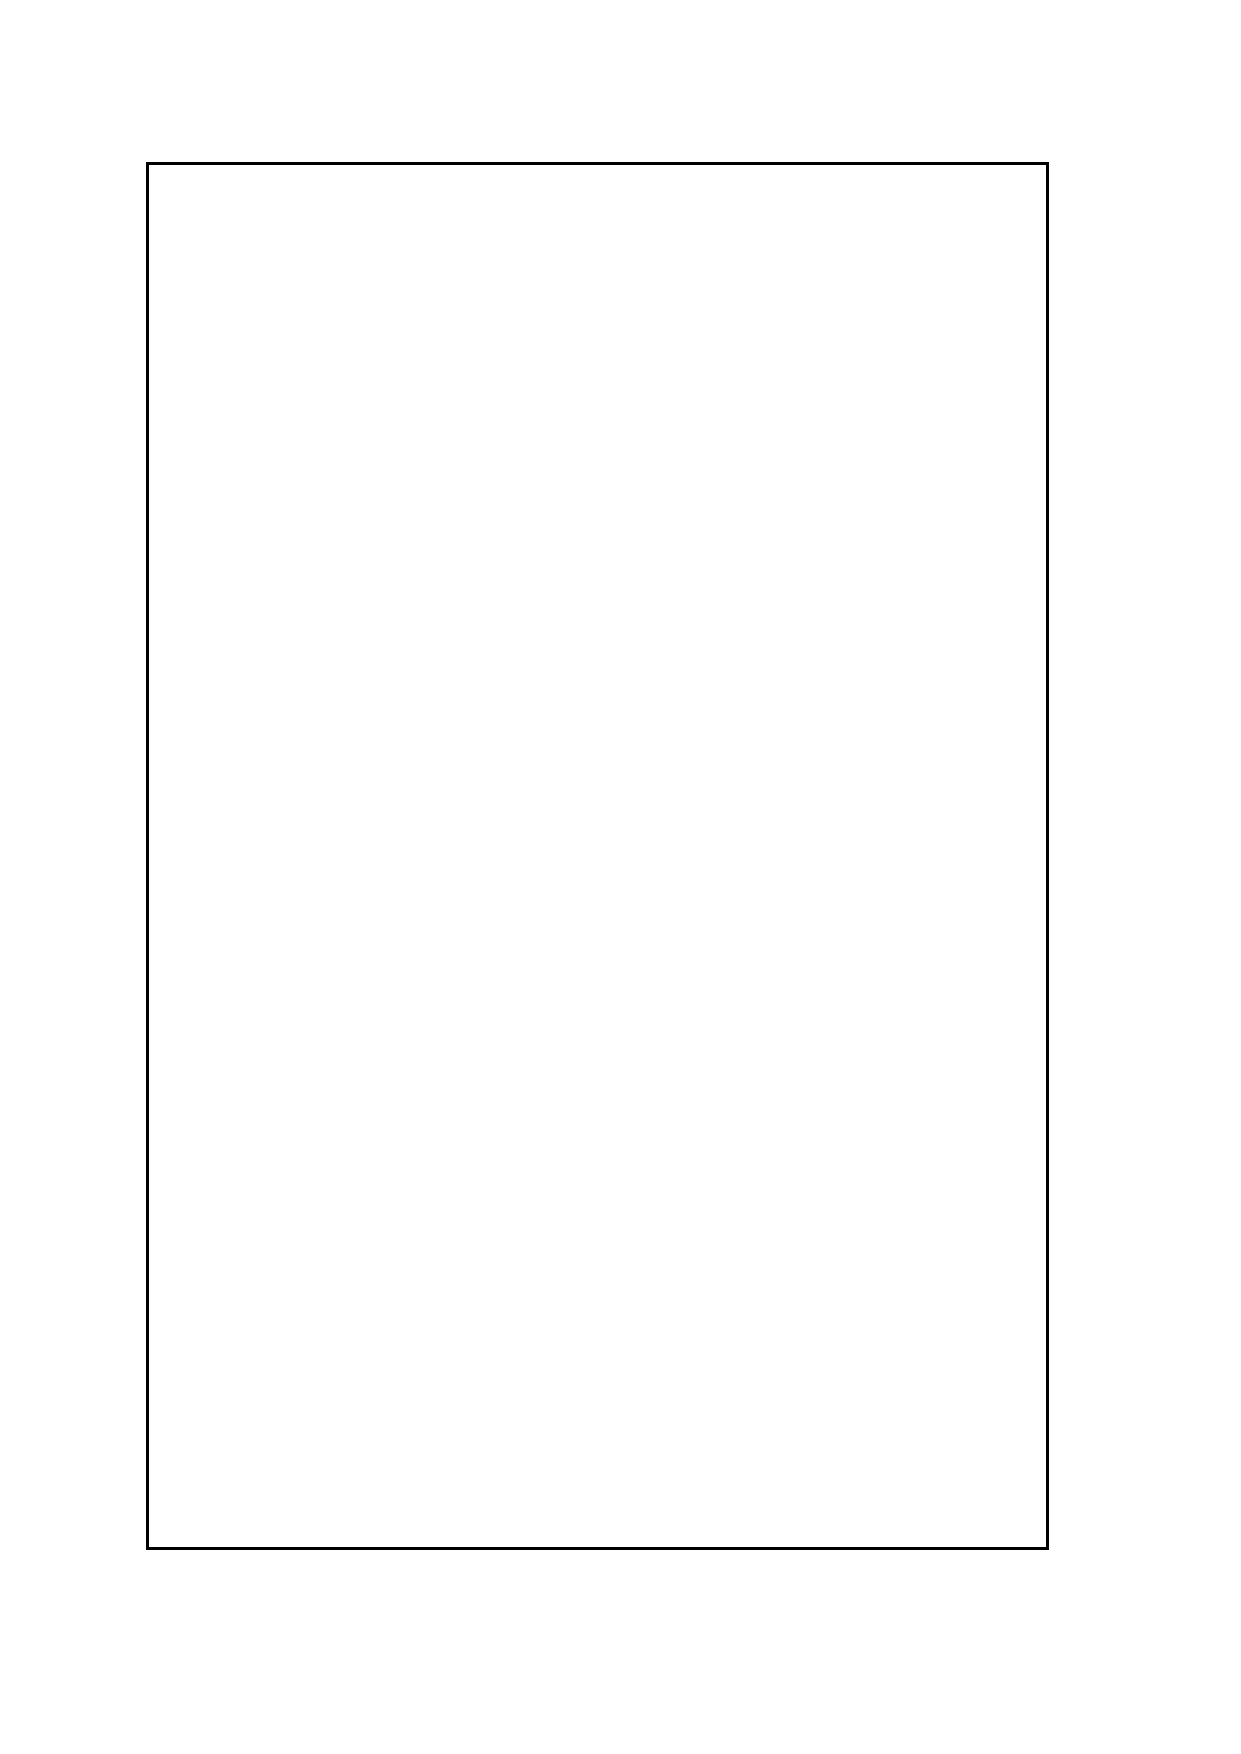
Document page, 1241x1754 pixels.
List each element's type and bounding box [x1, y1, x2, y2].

table_header [149, 165, 1046, 1547]
